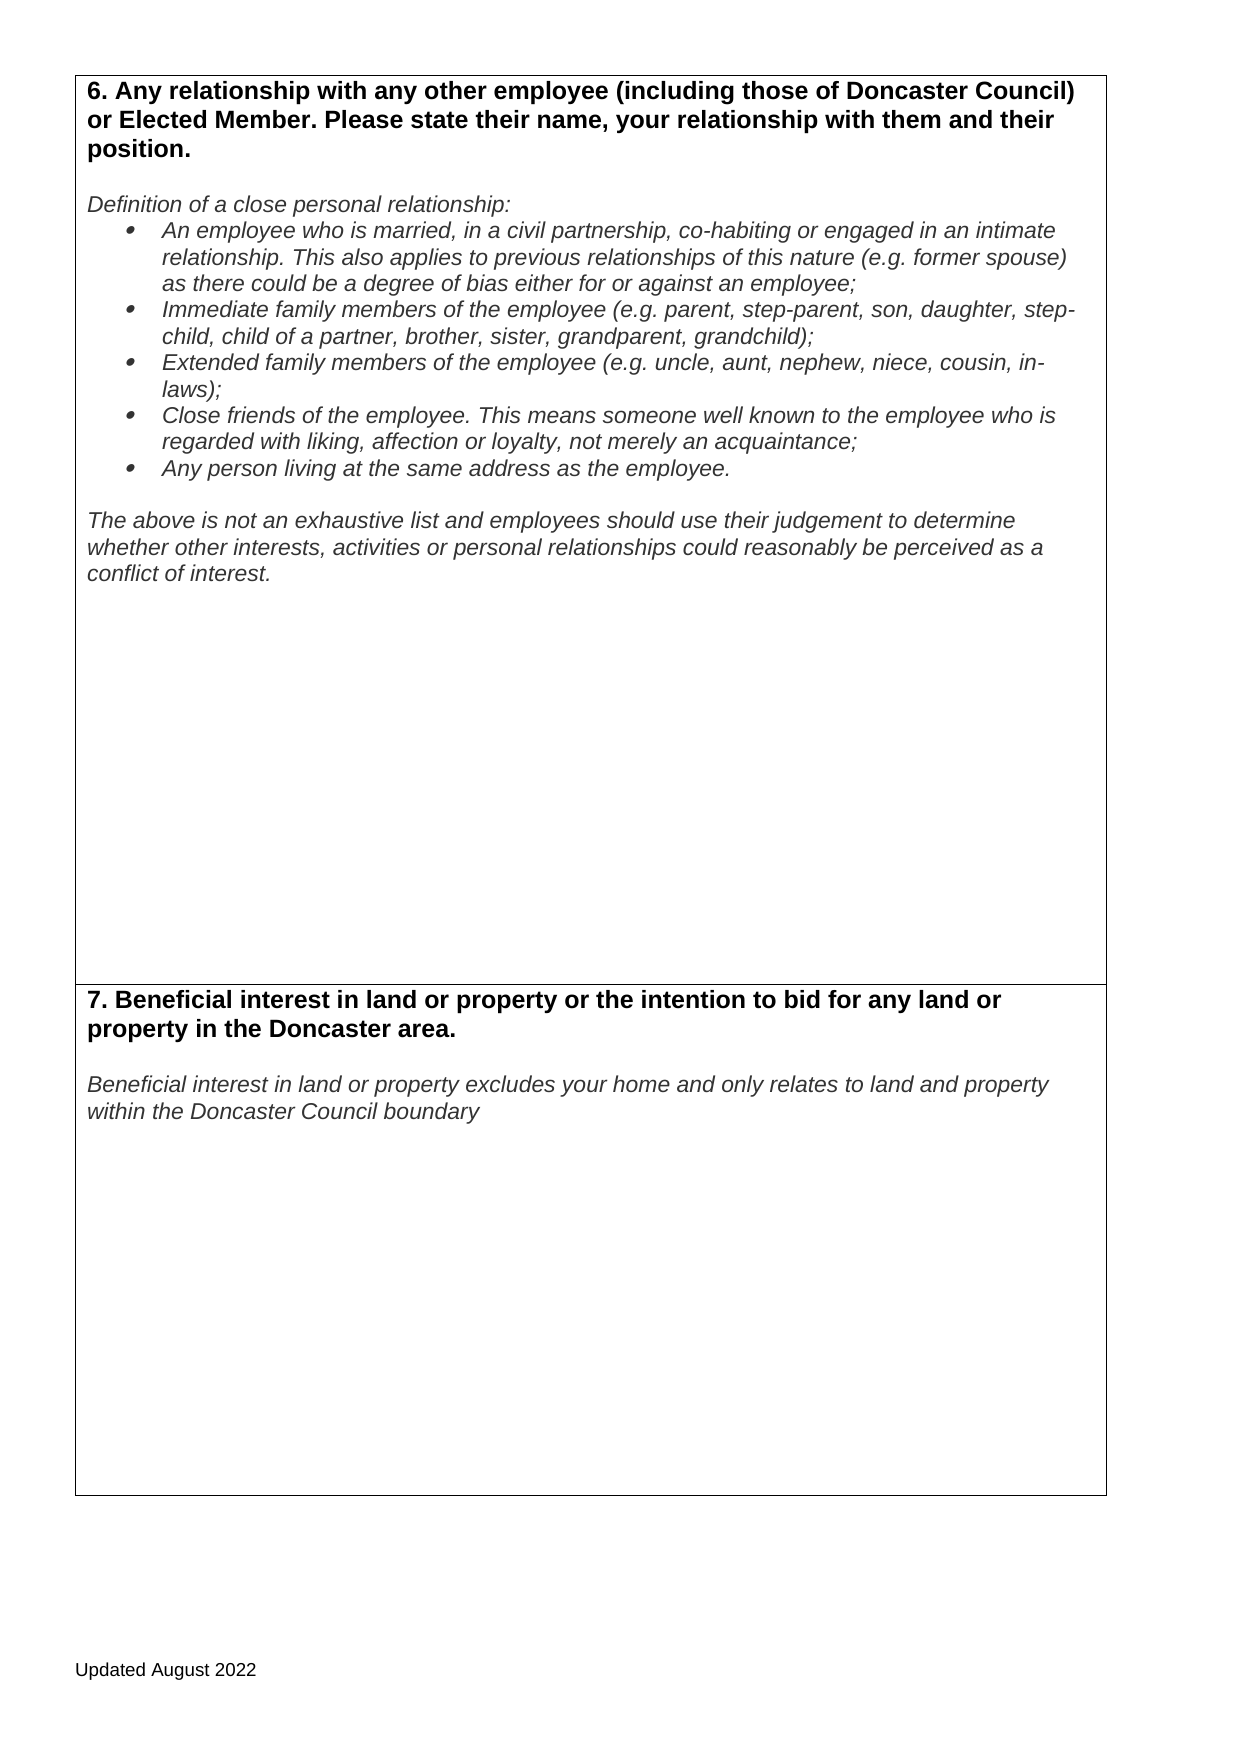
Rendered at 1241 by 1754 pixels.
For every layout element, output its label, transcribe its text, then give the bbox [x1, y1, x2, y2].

table_cell 7. Beneficial interest in land or property or the intention to bid for any land or property in the Doncaster area. Beneficial interest in land or property excludes your home and only relates to land and property within the Doncaster Council boundary [76, 985, 1106, 1495]
table_cell 6. Any relationship with any other employee (including those of Doncaster Council) or Elected Member. Please state their name, your relationship with them and their position. Definition of a close personal relationship: An employee who is married, in a civil partnership, co-habiting or engaged in an intimate relationship. This also applies to previous relationships of this nature (e.g. former spouse) as there could be a degree of bias either for or against an employee; Immediate family members of the employee (e.g. parent, step-parent, son, daughter, step-child, child of a partner, brother, sister, grandparent, grandchild); Extended family members of the employee (e.g. uncle, aunt, nephew, niece, cousin, in-laws); Close friends of the employee. This means someone well known to the employee who is regarded with liking, affection or loyalty, not merely an acquaintance; Any person living at the same address as the employee. The above is not an exhaustive list and employees should use their judgement to determine whether other interests, activities or personal relationships could reasonably be perceived as a conflict of interest. [76, 76, 1106, 984]
